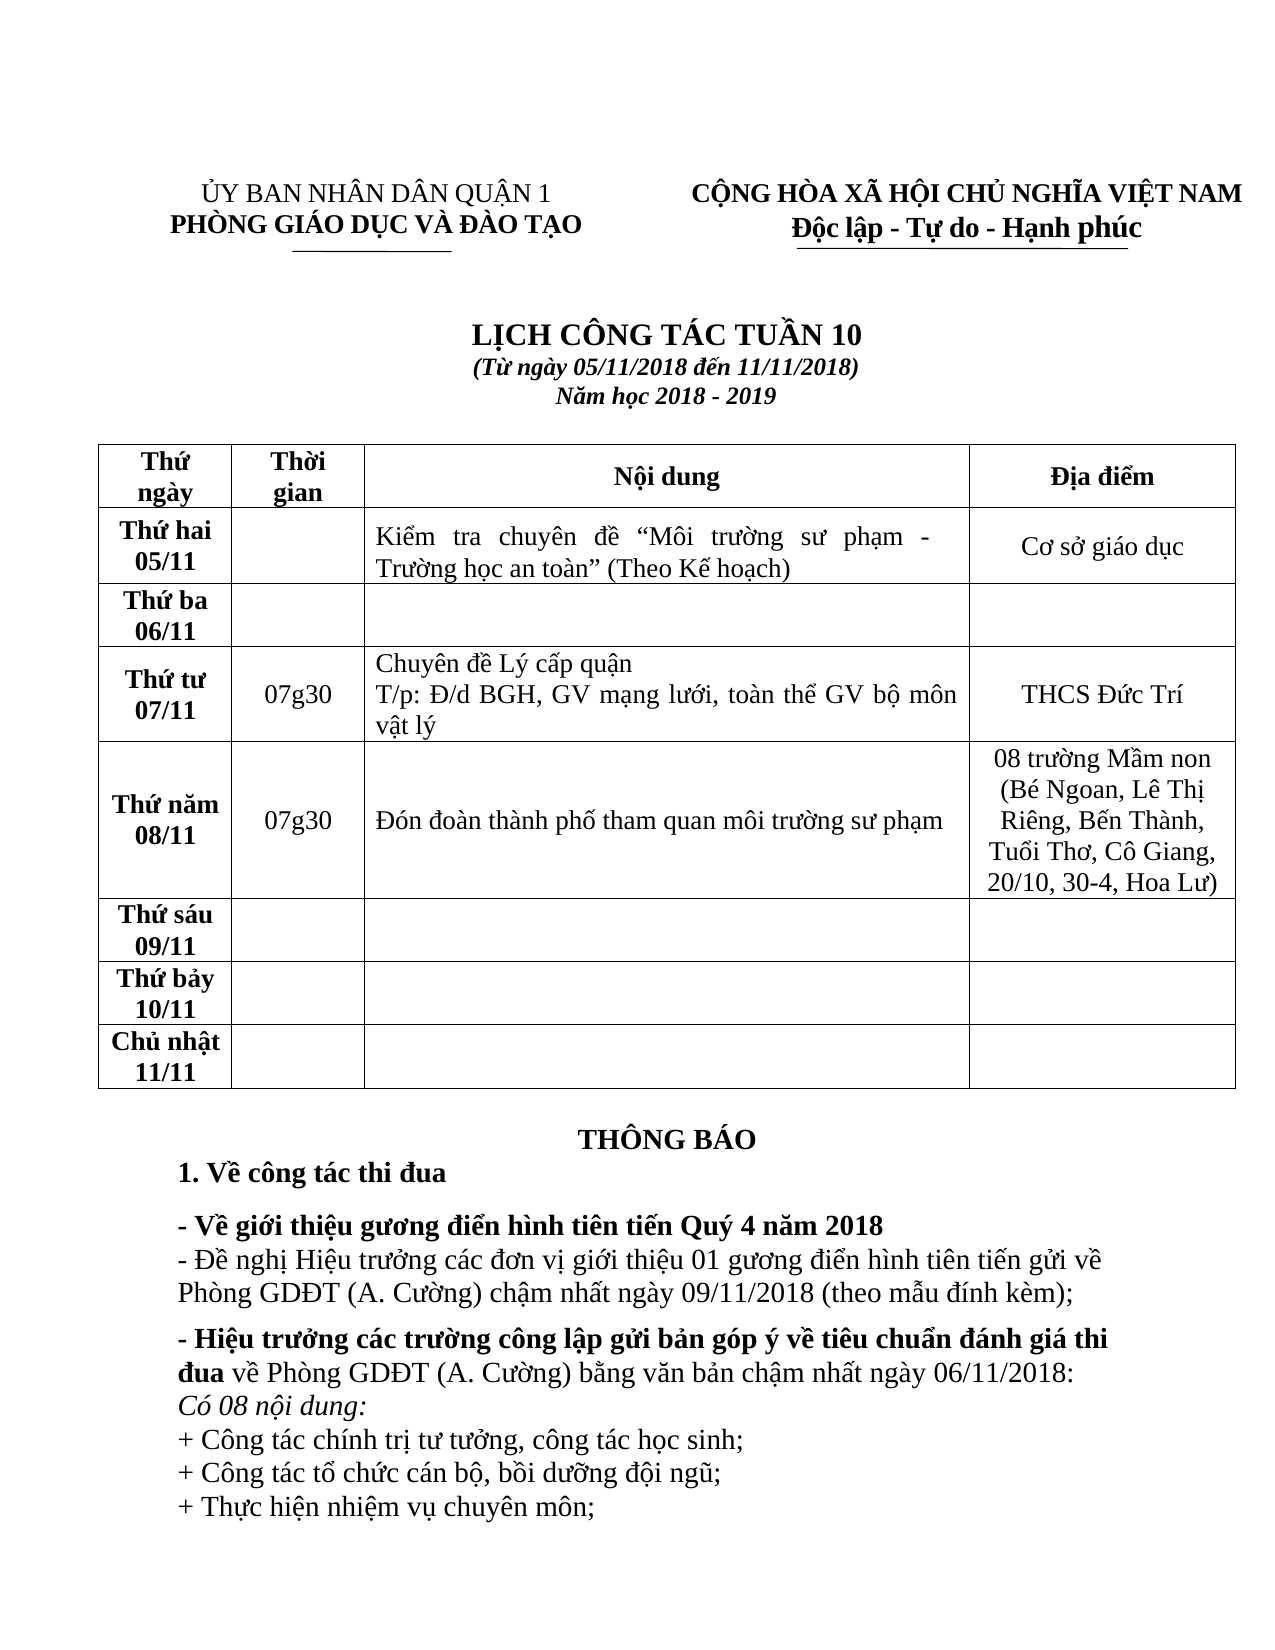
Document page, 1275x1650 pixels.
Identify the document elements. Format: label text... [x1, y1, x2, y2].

table_cell Thứ hai 05/11 [99, 508, 231, 583]
table_cell Cơ sở giáo dục [970, 508, 1235, 583]
table_cell Thứ tư 07/11 [99, 647, 231, 741]
table_cell [232, 1025, 364, 1087]
table_cell Đón đoàn thành phố tham quan môi trường sư phạm [365, 742, 969, 897]
table_cell [365, 899, 969, 961]
table_cell [365, 962, 969, 1024]
table_header Địa điểm [970, 445, 1235, 507]
text + Công tác chính trị tư tưởng, công tác học sinh; [177, 1422, 1157, 1456]
table_cell Chuyên đề Lý cấp quận T/p: Đ/d BGH, GV mạng lưới, toàn thể GV bộ môn vật lý [365, 647, 969, 741]
table_cell THCS Đức Trí [970, 647, 1235, 741]
text LỊCH CÔNG TÁC TUẦN 10 [177, 316, 1157, 352]
table_cell 07g30 [232, 647, 364, 741]
table_cell 08 trường Mầm non (Bé Ngoan, Lê Thị Riêng, Bến Thành, Tuổi Thơ, Cô Giang, 20/10, 30-4, Hoa Lư) [970, 742, 1235, 897]
table_cell Thứ bảy 10/11 [99, 962, 231, 1024]
table_header Nội dung [365, 445, 969, 507]
table_cell Chủ nhật 11/11 [99, 1025, 231, 1087]
table_cell Thứ ba 06/11 [99, 584, 231, 646]
text Có 08 nội dung: [177, 1388, 1157, 1422]
text 1. Về công tác thi đua [177, 1156, 1157, 1189]
table_cell [970, 899, 1235, 961]
text + Công tác tổ chức cán bộ, bồi dưỡng đội ngũ; [177, 1456, 1157, 1489]
table_cell [232, 584, 364, 646]
text THÔNG BÁO [177, 1122, 1157, 1156]
table_cell Kiểm tra chuyên đề “Môi trường sư phạm - Trường học an toàn” (Theo Kế hoạch) [365, 508, 969, 583]
table_cell [232, 508, 364, 583]
text Năm học 2018 - 2019 [177, 381, 1157, 409]
table_header Thứ ngày [99, 445, 231, 507]
table_cell Thứ sáu 09/11 [99, 899, 231, 961]
table_cell [365, 1025, 969, 1087]
table_cell [970, 1025, 1235, 1087]
text - Đề nghị Hiệu trưởng các đơn vị giới thiệu 01 gương điển hình tiên tiến gửi về Phòng GDĐT (A. Cường) chậm nhất ngày 09/11/2018 (theo mẫu đính kèm); [177, 1242, 1157, 1309]
table_cell 07g30 [232, 742, 364, 897]
text - Hiệu trưởng các trường công lập gửi bản góp ý về tiêu chuẩn đánh giá thi đua về Phòng GDĐT (A. Cường) bằng văn bản chậm nhất ngày 06/11/2018: [177, 1321, 1157, 1388]
text (Từ ngày 05/11/2018 đến 11/11/2018) [177, 352, 1157, 381]
text + Thực hiện nhiệm vụ chuyên môn; [177, 1489, 1157, 1523]
table_cell [970, 962, 1235, 1024]
table_cell Thứ năm 08/11 [99, 742, 231, 897]
table_cell [970, 584, 1235, 646]
text - Về giới thiệu gương điển hình tiên tiến Quý 4 năm 2018 [177, 1208, 1157, 1242]
table_header ỦY BAN NHÂN DÂN QUẬN 1 PHÒNG GIÁO DỤC VÀ ĐÀO TẠO [88, 177, 664, 280]
table_cell [365, 584, 969, 646]
table_header CỘNG HÒA XÃ HỘI CHỦ NGHĨA VIỆT NAM Độc lập - Tự do - Hạnh phúc [664, 177, 1269, 280]
table_cell [232, 962, 364, 1024]
table_cell [232, 899, 364, 961]
table_header Thời gian [232, 445, 364, 507]
